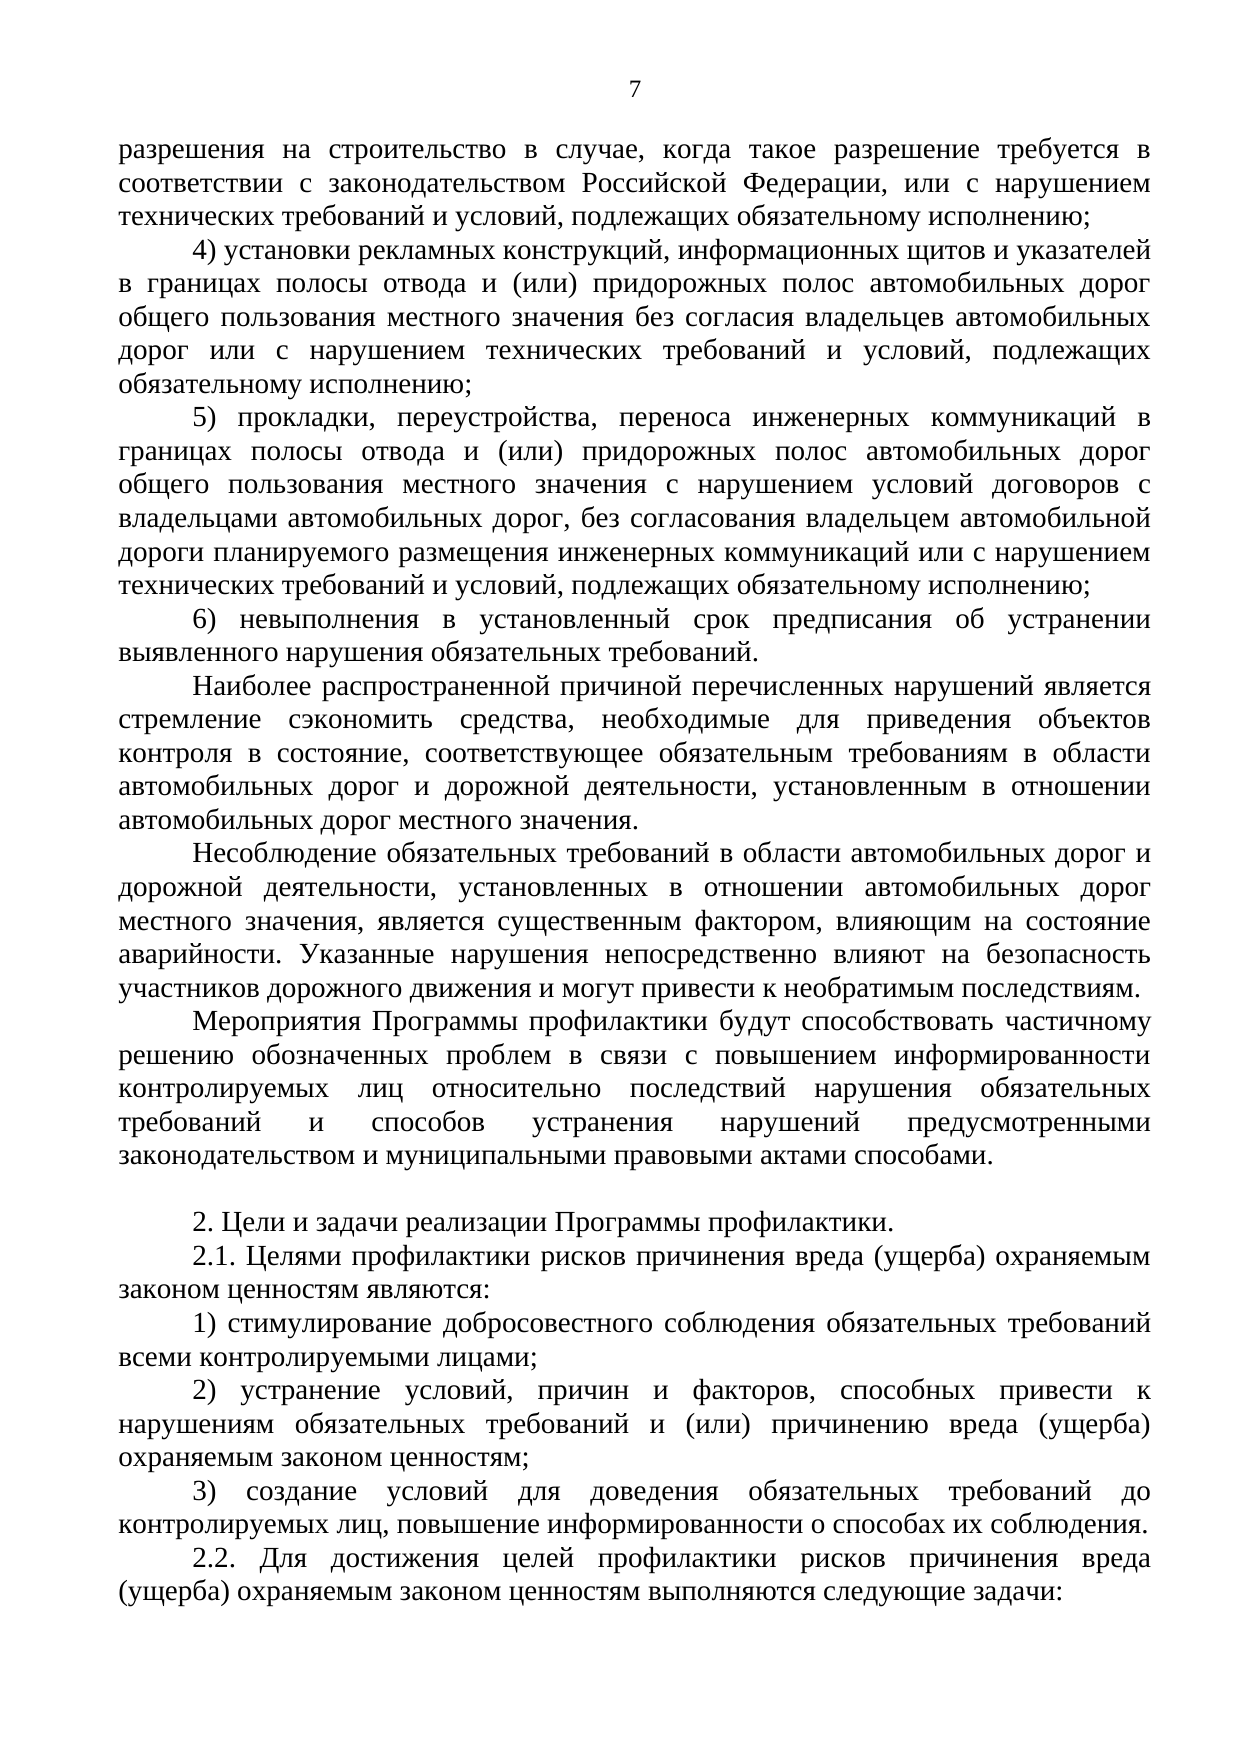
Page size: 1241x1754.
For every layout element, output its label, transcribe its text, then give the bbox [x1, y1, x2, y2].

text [118, 131, 1152, 232]
text 2.1. Целями профилактики рисков причинения вреда (ущерба) охраняемым законом ценностям являются: [118, 1238, 1152, 1305]
text Несоблюдение обязательных требований в области автомобильных дорог и дорожной деятельности, установленных в отношении автомобильных дорог местного значения, является существенным фактором, влияющим на состояние аварийности. Указанные нарушения непосредственно влияют на безопасность участников дорожного движения и могут привести к необратимым последствиям. [118, 836, 1152, 1003]
text 3) создание условий для доведения обязательных требований до контролируемых лиц, повышение информированности о способах их соблюдения. [118, 1473, 1152, 1540]
text 4) установки рекламных конструкций, информационных щитов и указателей в границах полосы отвода и (или) придорожных полос автомобильных дорог общего пользования местного значения без согласия владельцев автомобильных дорог или с нарушением технических требований и условий, подлежащих обязательному исполнению; [118, 232, 1152, 399]
text 6) невыполнения в установленный срок предписания об устранении выявленного нарушения обязательных требований. [118, 601, 1152, 668]
text Мероприятия Программы профилактики будут способствовать частичному решению обозначенных проблем в связи с повышением информированности контролируемых лиц относительно последствий нарушения обязательных требований и способов устранения нарушений предусмотренными законодательством и муниципальными правовыми актами способами. [118, 1003, 1152, 1171]
text Наиболее распространенной причиной перечисленных нарушений является стремление сэкономить средства, необходимые для приведения объектов контроля в состояние, соответствующее обязательным требованиям в области автомобильных дорог и дорожной деятельности, установленным в отношении автомобильных дорог местного значения. [118, 668, 1152, 836]
text 1) стимулирование добросовестного соблюдения обязательных требований всеми контролируемыми лицами; [118, 1305, 1152, 1372]
text 2) устранение условий, причин и факторов, способных привести к нарушениям обязательных требований и (или) причинению вреда (ущерба) охраняемым законом ценностям; [118, 1372, 1152, 1473]
text 2. Цели и задачи реализации Программы профилактики. [118, 1204, 1152, 1238]
text 5) прокладки, переустройства, переноса инженерных коммуникаций в границах полосы отвода и (или) придорожных полос автомобильных дорог общего пользования местного значения с нарушением условий договоров с владельцами автомобильных дорог, без согласования владельцем автомобильной дороги планируемого размещения инженерных коммуникаций или с нарушением технических требований и условий, подлежащих обязательному исполнению; [118, 399, 1152, 601]
text 2.2. Для достижения целей профилактики рисков причинения вреда (ущерба) охраняемым законом ценностям выполняются следующие задачи: [118, 1540, 1152, 1607]
